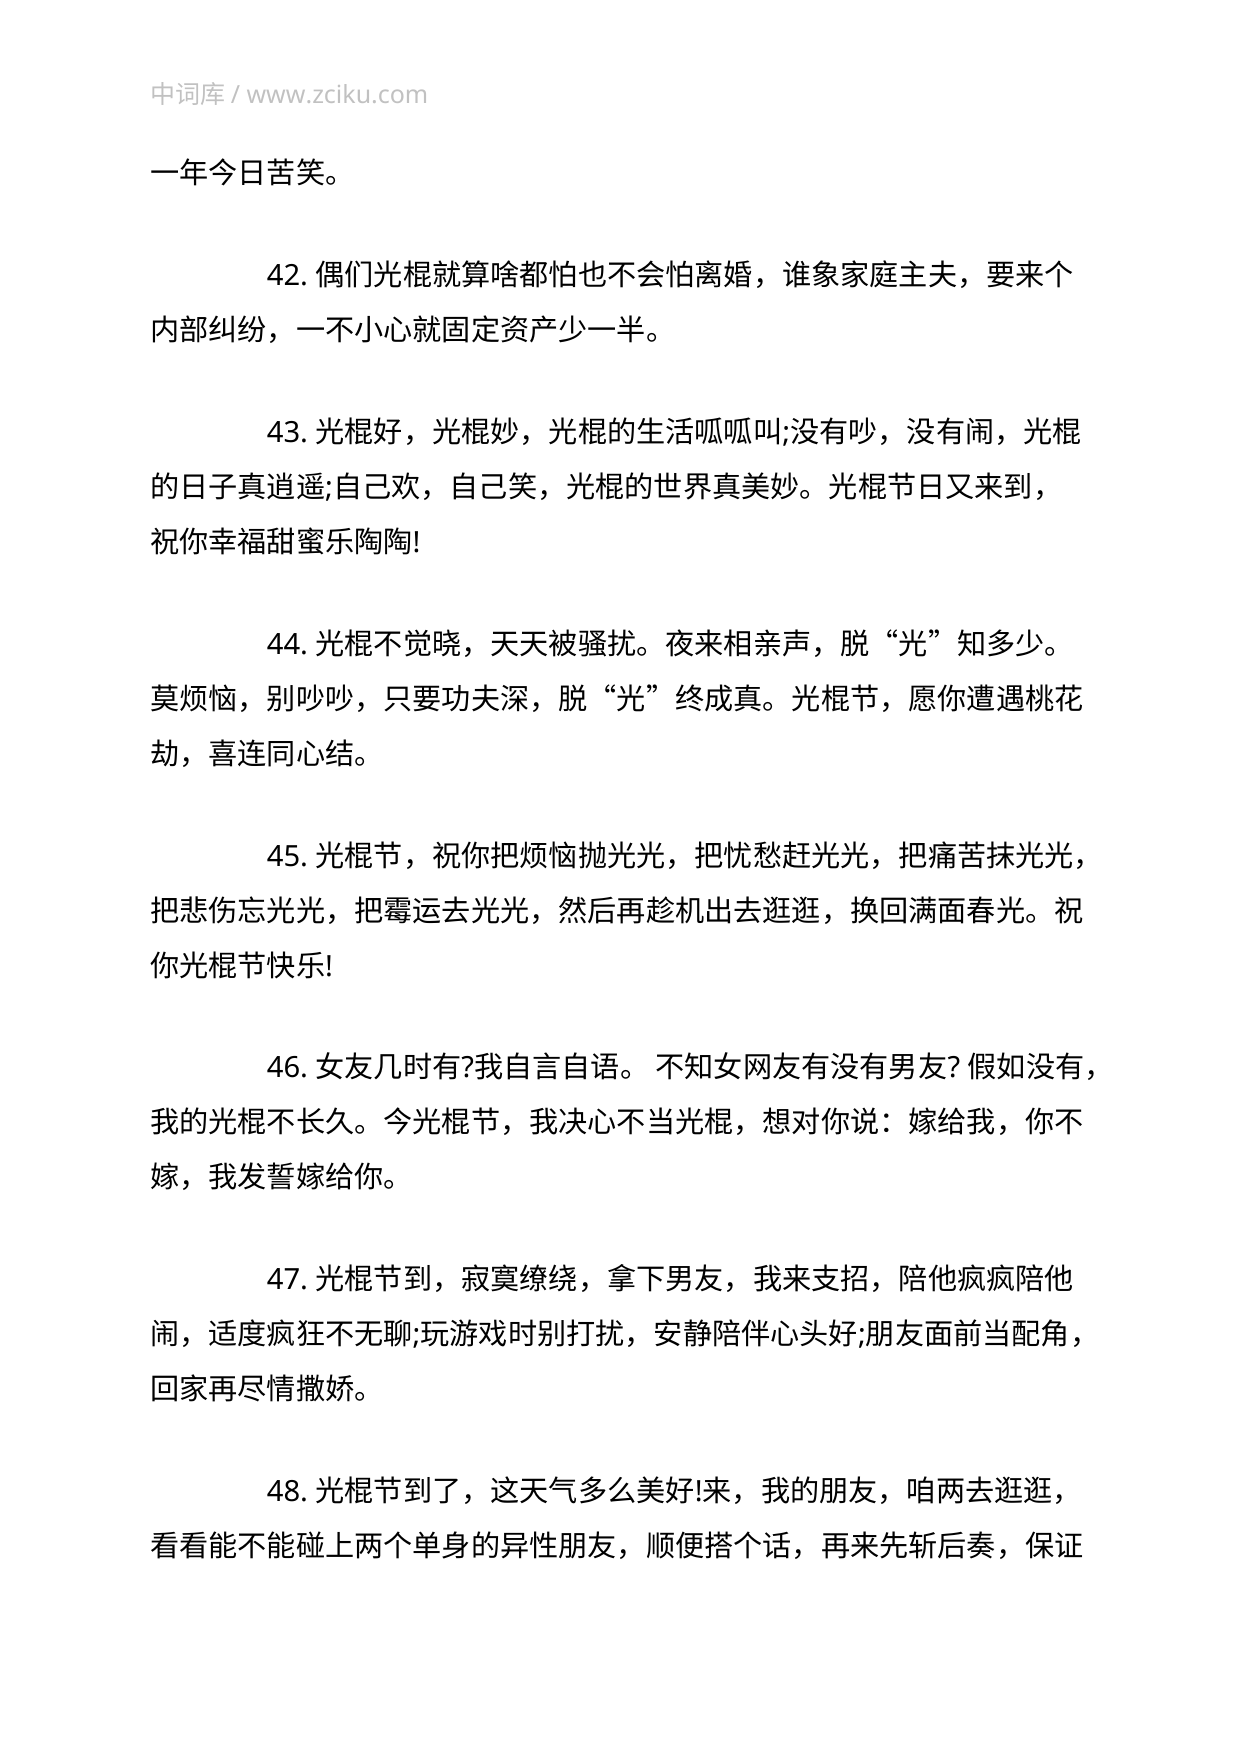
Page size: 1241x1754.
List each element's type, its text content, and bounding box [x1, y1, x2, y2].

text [150, 150, 1090, 192]
text 46. 女友几时有?我自言自语。 不知女网友有没有男友? 假如没有，我的光棍不长久。今光棍节，我决心不当光棍，想对你说：嫁给我，你不嫁，我发誓嫁给你。 [150, 1044, 1090, 1196]
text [150, 1467, 1090, 1565]
text 42. 偶们光棍就算啥都怕也不会怕离婚，谁象家庭主夫，要来个内部纠纷，一不小心就固定资产少一半。 [150, 252, 1090, 349]
text 45. 光棍节，祝你把烦恼抛光光，把忧愁赶光光，把痛苦抹光光，把悲伤忘光光，把霉运去光光，然后再趁机出去逛逛，换回满面春光。祝你光棍节快乐! [150, 832, 1090, 984]
text 47. 光棍节到，寂寞缭绕，拿下男友，我来支招，陪他疯疯陪他闹，适度疯狂不无聊;玩游戏时别打扰，安静陪伴心头好;朋友面前当配角，回家再尽情撒娇。 [150, 1256, 1090, 1408]
text 44. 光棍不觉晓，天天被骚扰。夜来相亲声，脱“光”知多少。莫烦恼，别吵吵，只要功夫深，脱“光”终成真。光棍节，愿你遭遇桃花劫，喜连同心结。 [150, 621, 1090, 773]
text 43. 光棍好，光棍妙，光棍的生活呱呱叫;没有吵，没有闹，光棍的日子真逍遥;自己欢，自己笑，光棍的世界真美妙。光棍节日又来到，祝你幸福甜蜜乐陶陶! [150, 408, 1090, 561]
